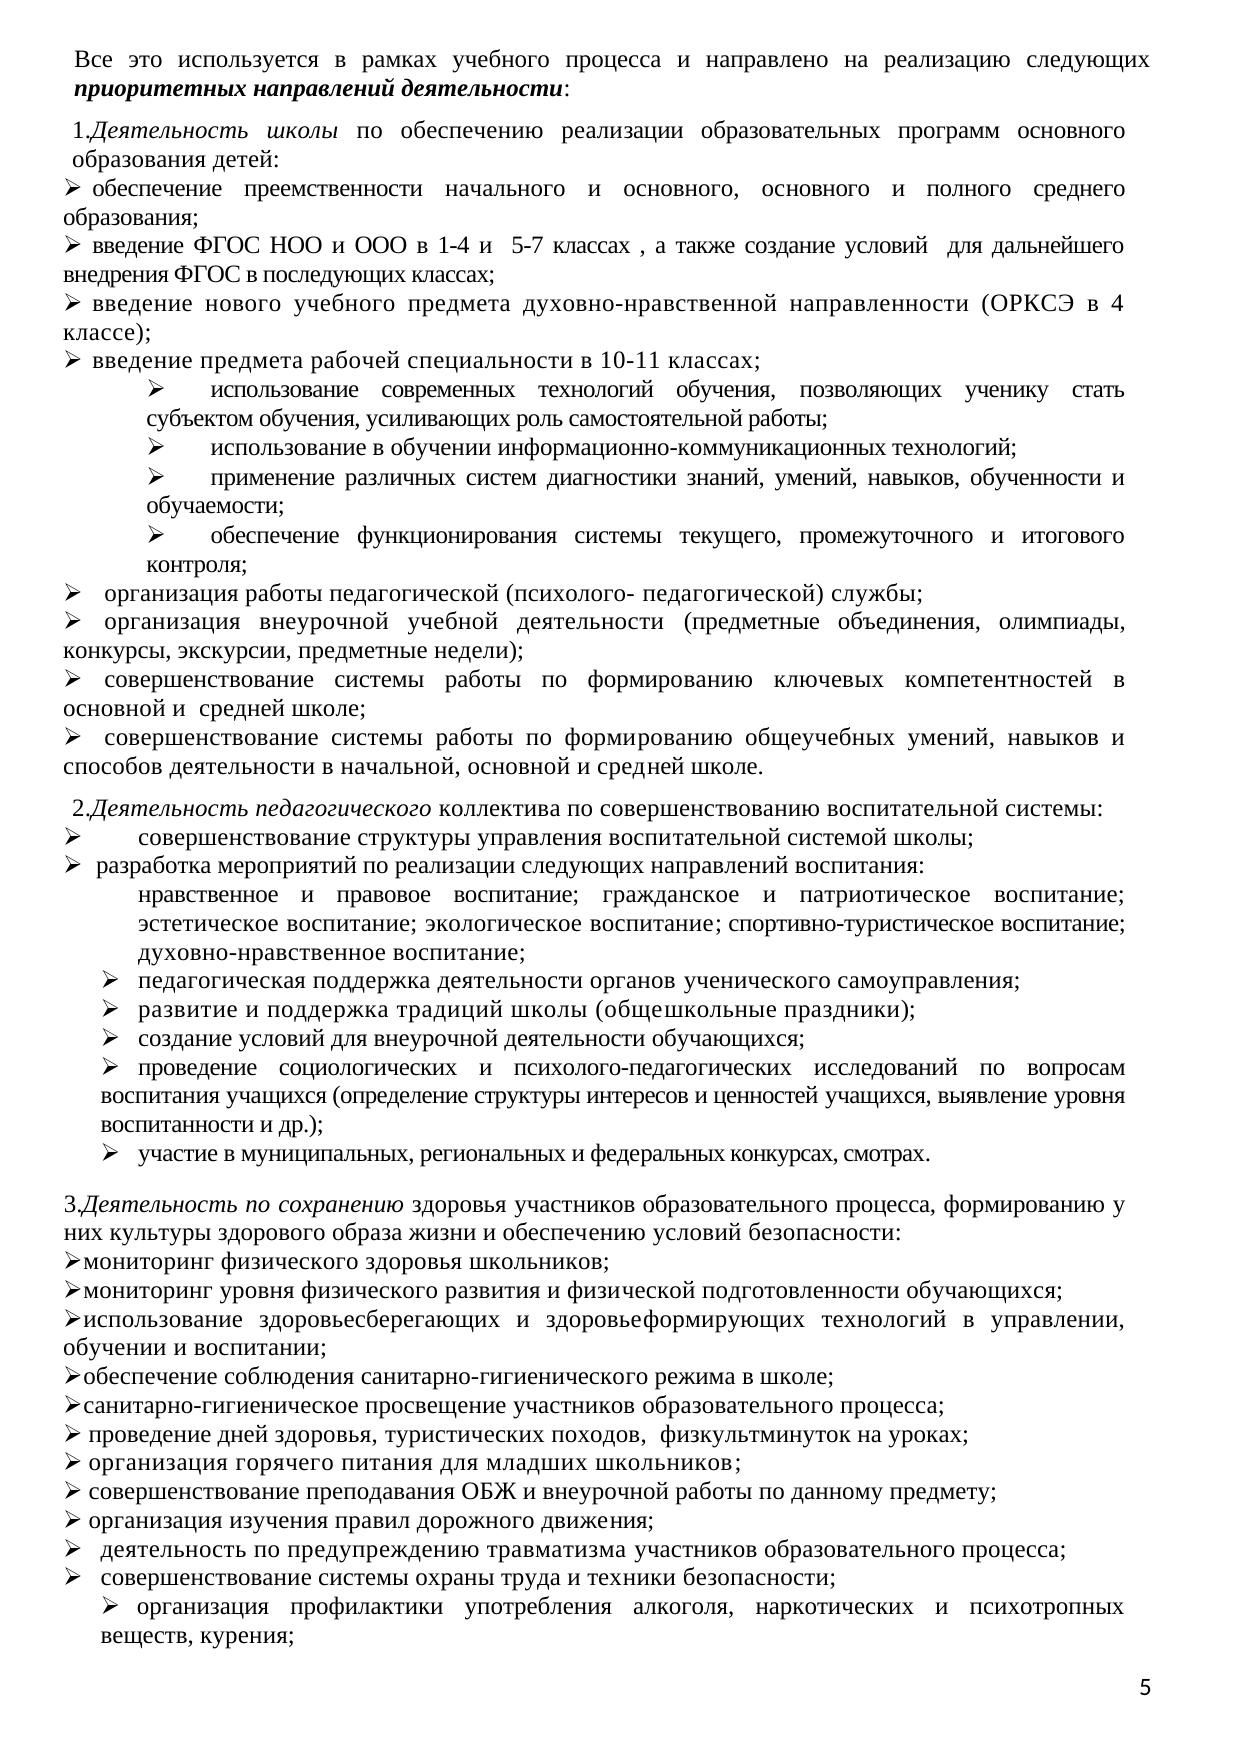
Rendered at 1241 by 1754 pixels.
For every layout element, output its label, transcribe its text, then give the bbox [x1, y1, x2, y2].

text Все это используется в рамках учебного процесса и направлено на реализацию следующих приоритетных направлений деятельности: [74, 44, 1152, 102]
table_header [52, 102, 1137, 1649]
